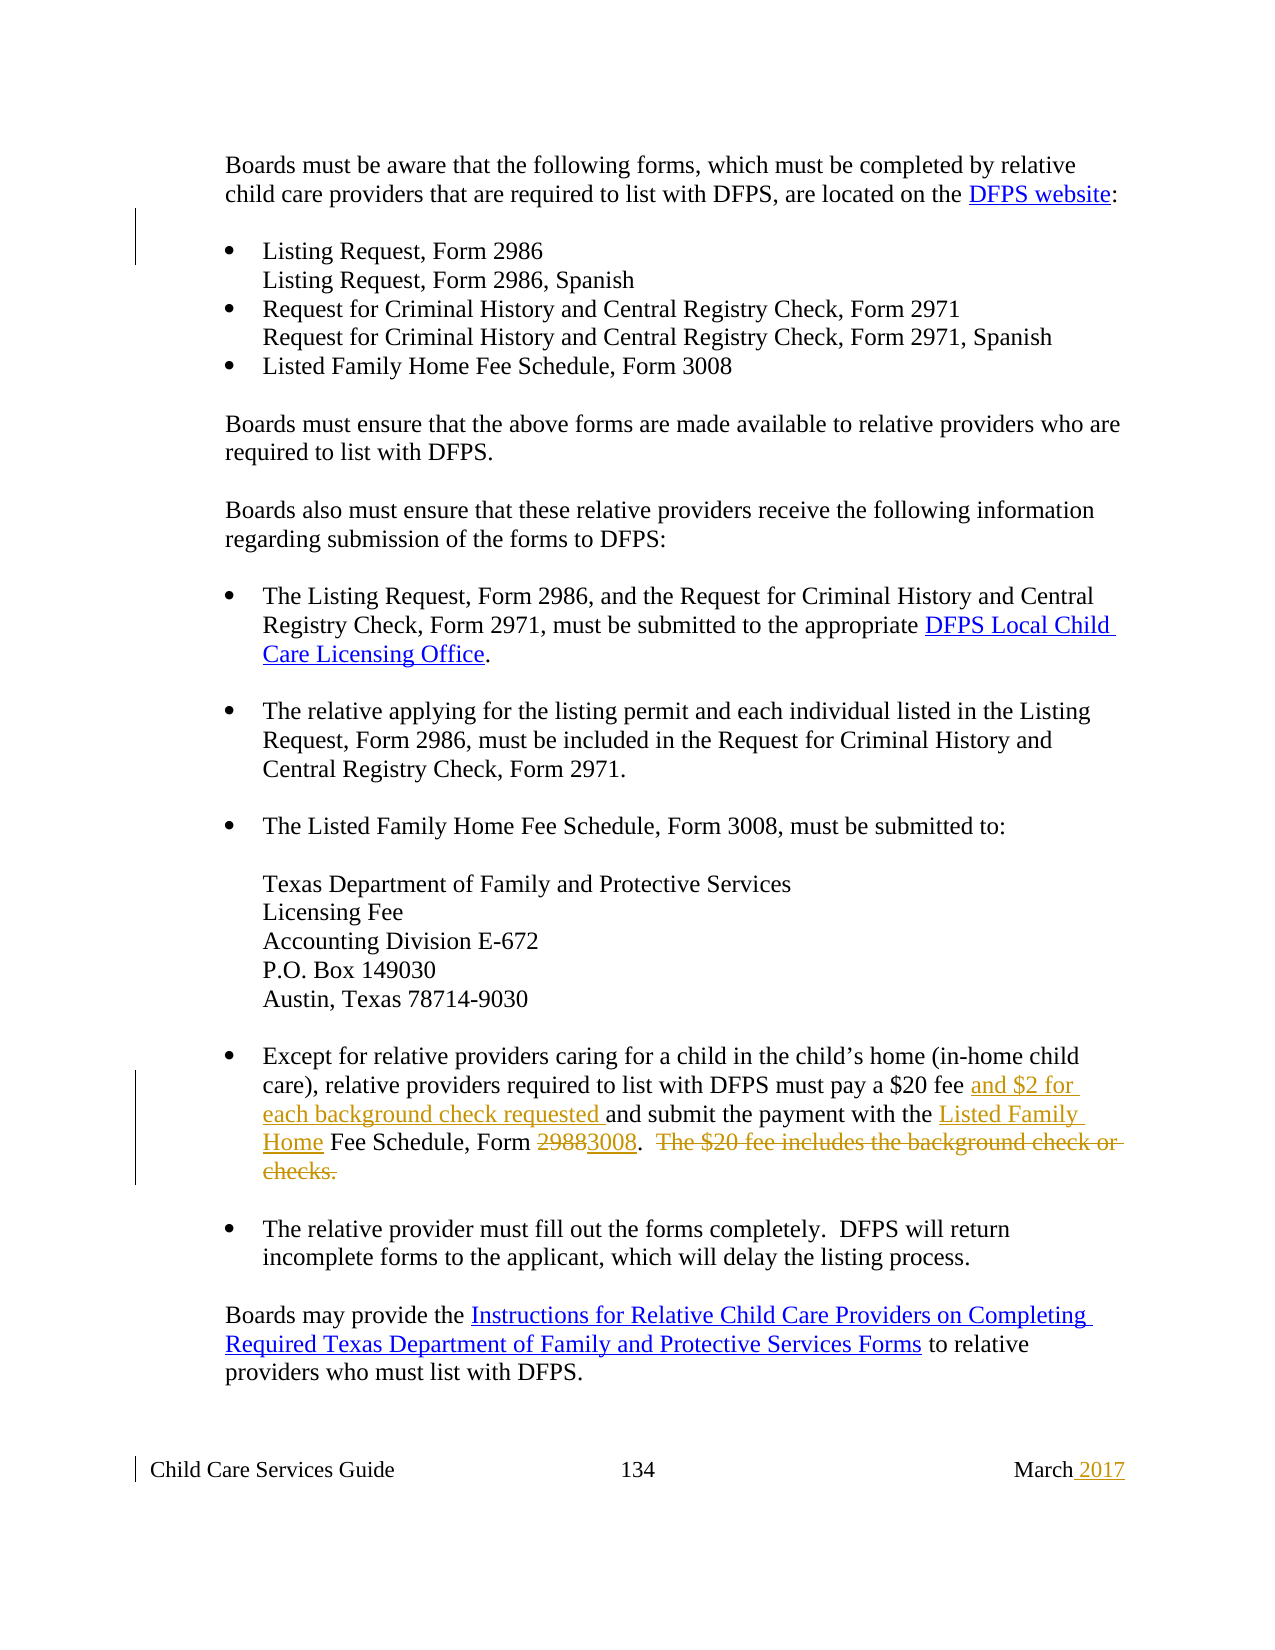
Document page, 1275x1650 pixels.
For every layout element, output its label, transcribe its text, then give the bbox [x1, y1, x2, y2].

text Accounting Division E-672 [262, 926, 1125, 955]
list Except for relative providers caring for a child in the child’s home (in-home child care), relative providers required to list with DFPS must pay a $20 fee and submit the payment with the Fee Schedule, Form . [225, 1041, 1125, 1185]
text Boards must be aware that the following forms, which must be completed by relative child care providers that are required to list with DFPS, are located on the DFPS website: [225, 150, 1125, 207]
text Boards must ensure that the above forms are made available to relative providers who are required to list with DFPS. [225, 409, 1125, 466]
list The relative applying for the listing permit and each individual listed in the Listing Request, Form 2986, must be included in the Request for Criminal History and Central Registry Check, Form 2971. [225, 696, 1125, 782]
text Licensing Fee [262, 897, 1125, 926]
text Boards may provide the Instructions for Relative Child Care Providers on Completing Required Texas Department of Family and Protective Services Forms to relative providers who must list with DFPS. [225, 1300, 1125, 1386]
text Request for Criminal History and Central Registry Check, Form 2971, Spanish [262, 322, 1125, 351]
list The Listed Family Home Fee Schedule, Form 3008, must be submitted to: [225, 811, 1125, 840]
text P.O. Box 149030 [262, 955, 1125, 984]
text Listing Request, Form 2986, Spanish [262, 265, 1125, 294]
text Boards also must ensure that these relative providers receive the following information regarding submission of the forms to DFPS: [225, 495, 1125, 552]
text Austin, Texas 78714-9030 [262, 984, 1125, 1012]
list Listed Family Home Fee Schedule, Form 3008 [225, 351, 1125, 380]
list The Listing Request, Form 2986, and the Request for Criminal History and Central Registry Check, Form 2971, must be submitted to the appropriate DFPS Local Child Care Licensing Office. [225, 581, 1125, 667]
list The relative provider must fill out the forms completely. DFPS will return incomplete forms to the applicant, which will delay the listing process. [225, 1214, 1125, 1271]
list Listing Request, Form 2986 [225, 236, 1125, 265]
text Texas Department of Family and Protective Services [262, 869, 1125, 897]
list Request for Criminal History and Central Registry Check, Form 2971 [225, 294, 1125, 322]
